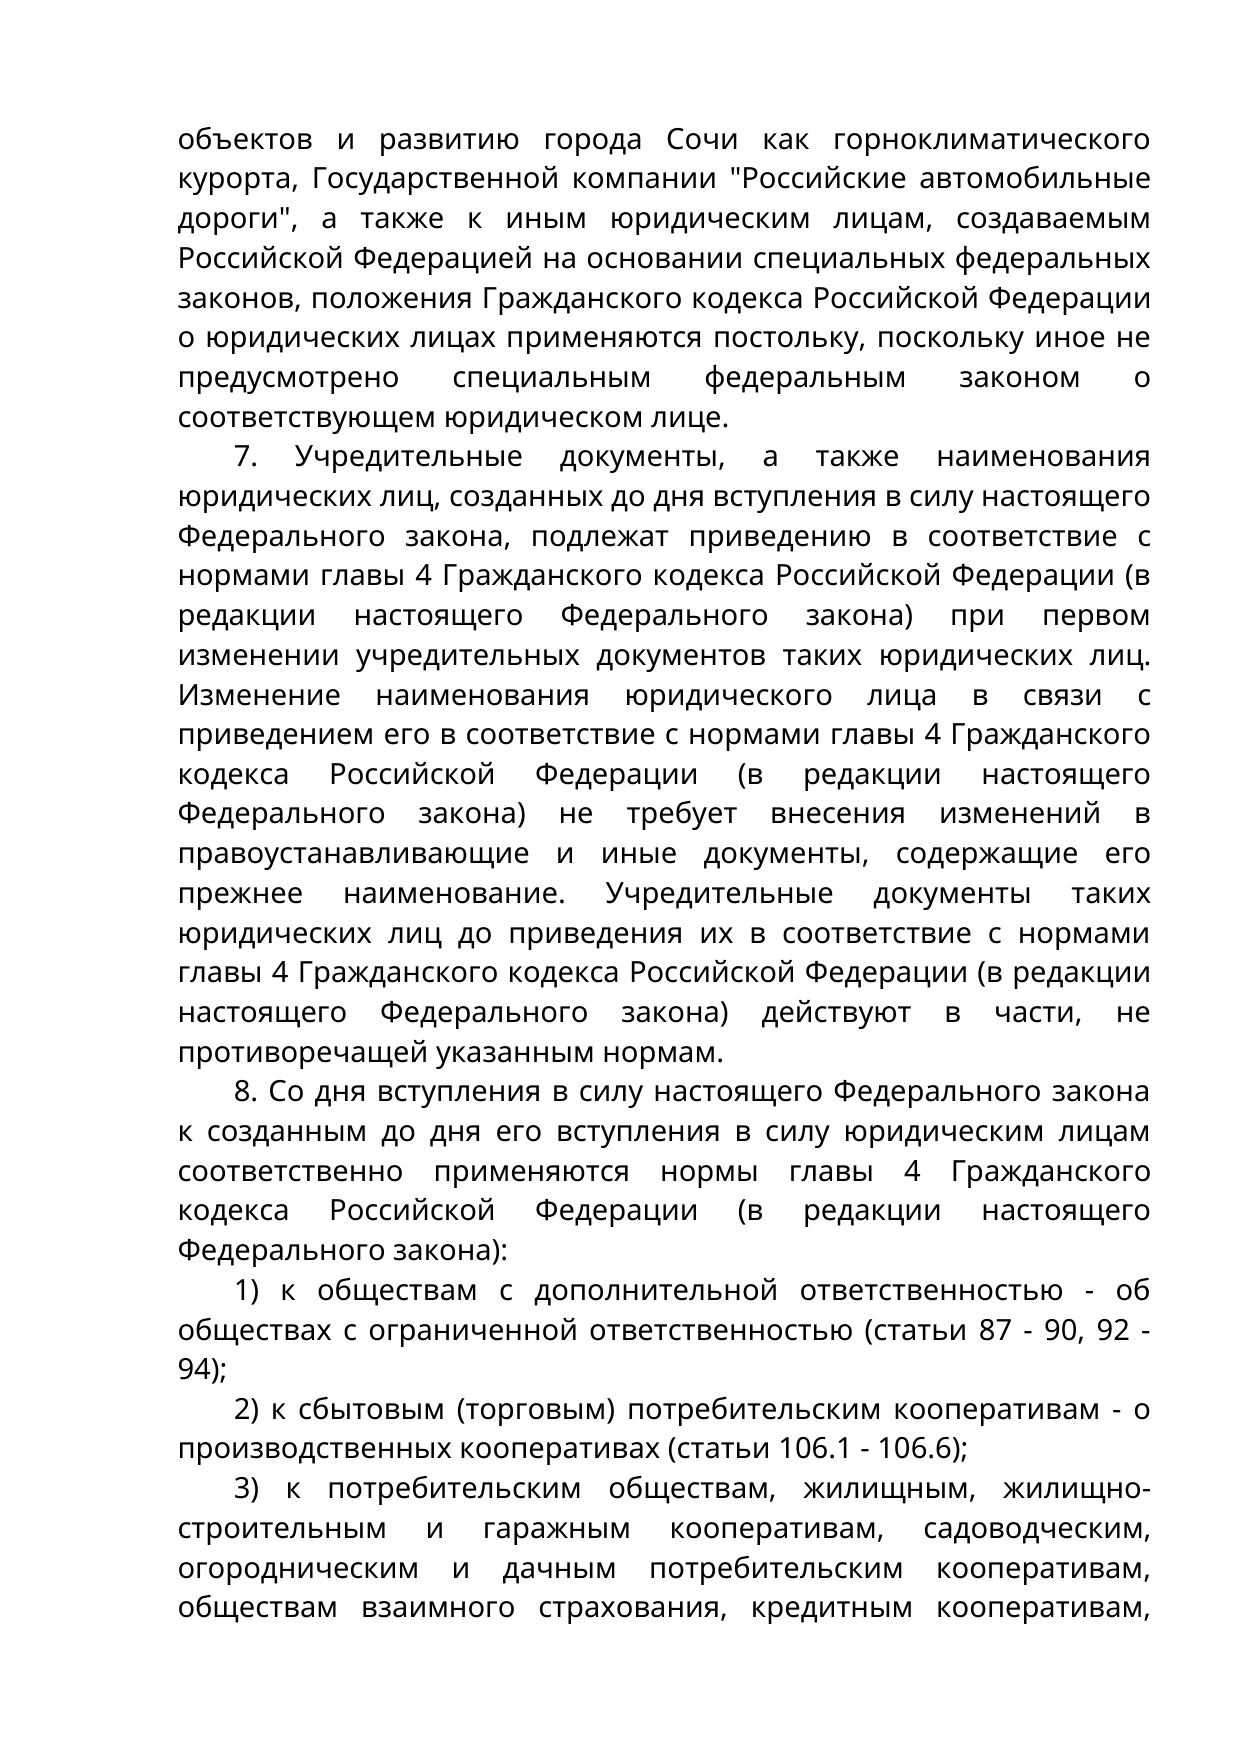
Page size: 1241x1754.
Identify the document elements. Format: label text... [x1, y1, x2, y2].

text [177, 118, 1152, 436]
text 2) к сбытовым (торговым) потребительским кооперативам - о производственных кооперативах (статьи 106.1 - 106.6); [177, 1388, 1152, 1467]
text 7. Учредительные документы, а также наименования юридических лиц, созданных до дня вступления в силу настоящего Федерального закона, подлежат приведению в соответствие с нормами главы 4 Гражданского кодекса Российской Федерации (в редакции настоящего Федерального закона) при первом изменении учредительных документов таких юридических лиц. Изменение наименования юридического лица в связи с приведением его в соответствие с нормами главы 4 Гражданского кодекса Российской Федерации (в редакции настоящего Федерального закона) не требует внесения изменений в правоустанавливающие и иные документы, содержащие его прежнее наименование. Учредительные документы таких юридических лиц до приведения их в соответствие с нормами главы 4 Гражданского кодекса Российской Федерации (в редакции настоящего Федерального закона) действуют в части, не противоречащей указанным нормам. [177, 436, 1152, 1071]
text 8. Со дня вступления в силу настоящего Федерального закона к созданным до дня его вступления в силу юридическим лицам соответственно применяются нормы главы 4 Гражданского кодекса Российской Федерации (в редакции настоящего Федерального закона): [177, 1071, 1152, 1269]
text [177, 1467, 1152, 1626]
text 1) к обществам с дополнительной ответственностью - об обществах с ограниченной ответственностью (статьи 87 - 90, 92 - 94); [177, 1269, 1152, 1388]
